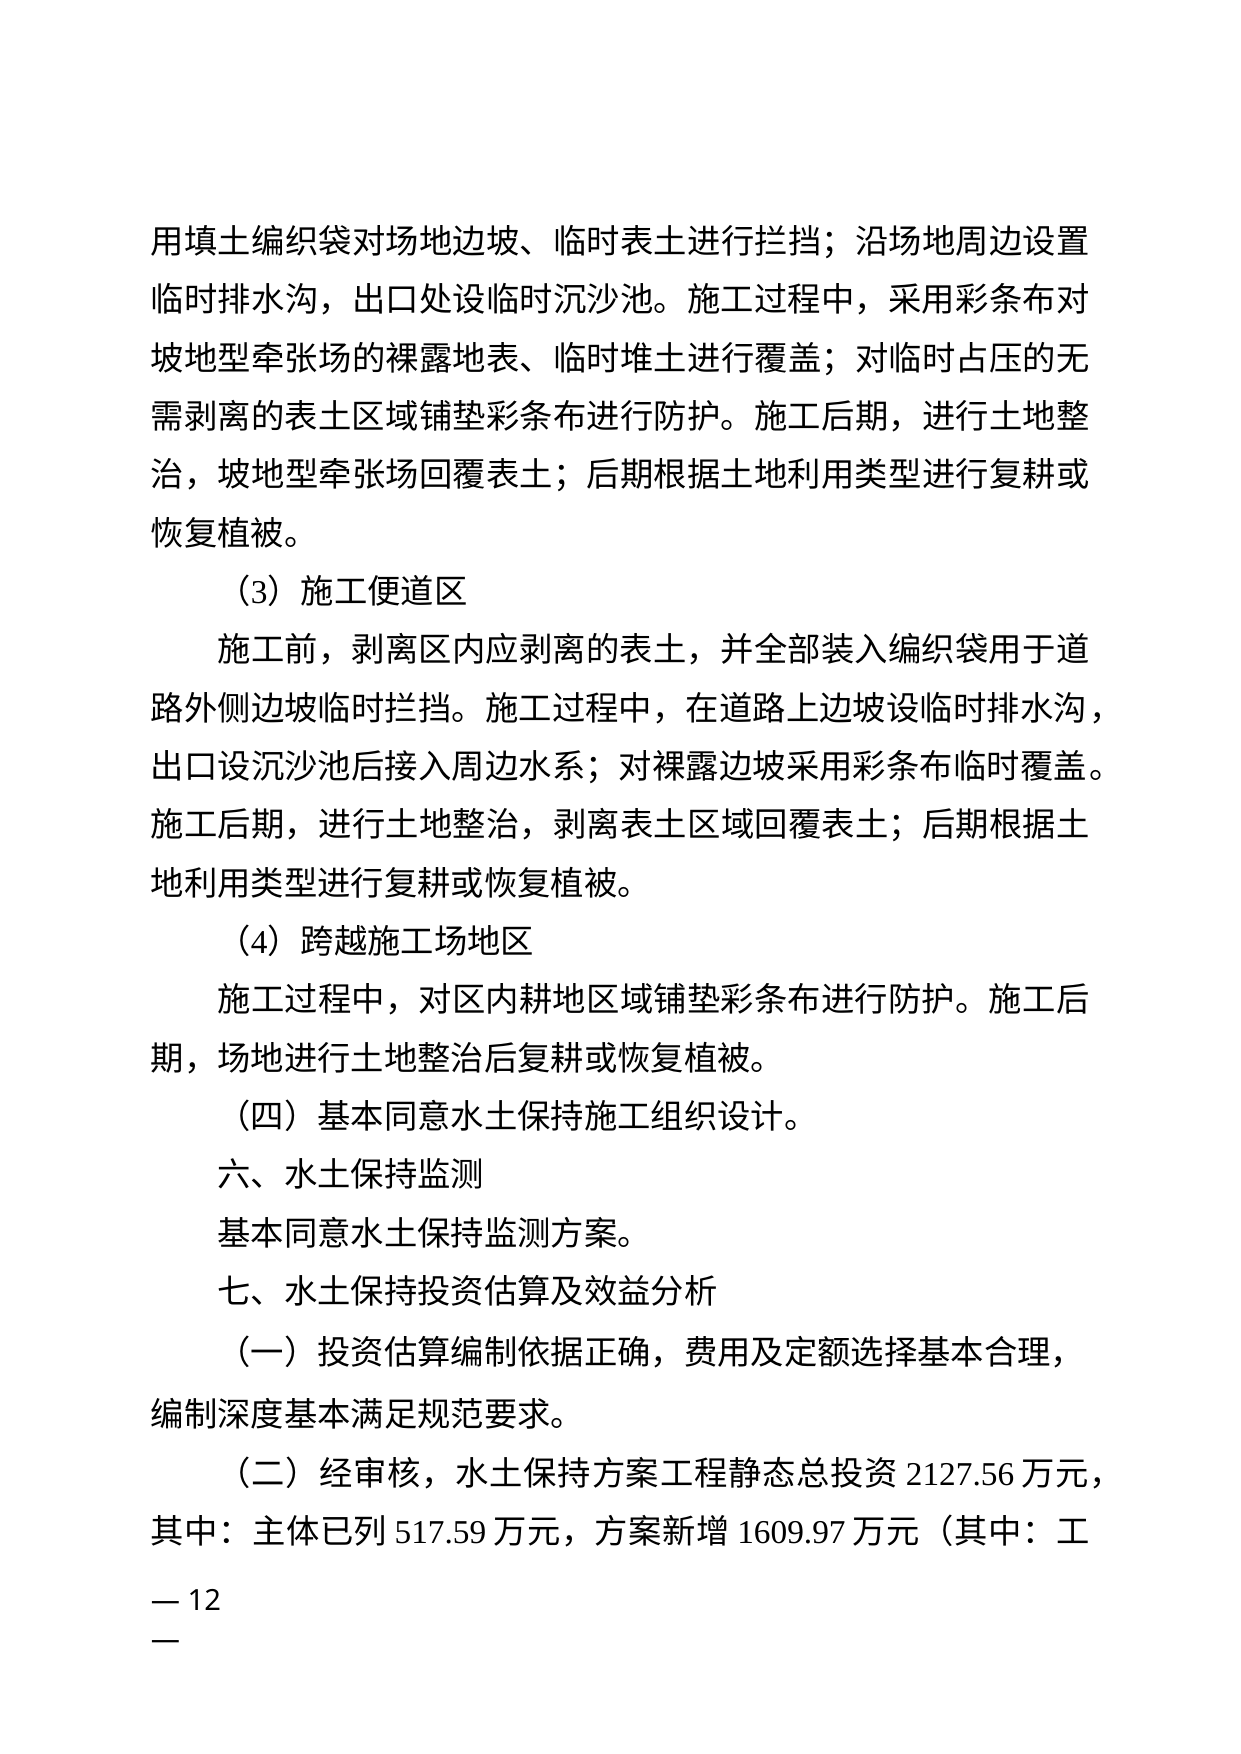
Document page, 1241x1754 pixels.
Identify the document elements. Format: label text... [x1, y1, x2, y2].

text （4）跨越施工场地区 [151, 907, 1089, 965]
text 施工过程中，对区内耕地区域铺垫彩条布进行防护。施工后期，场地进行土地整治后复耕或恢复植被。 [151, 965, 1089, 1082]
text 基本同意水土保持监测方案。 [151, 1198, 1089, 1257]
text （四）基本同意水土保持施工组织设计。 [151, 1082, 1089, 1140]
text 七、水土保持投资估算及效益分析 [151, 1257, 1089, 1315]
text （3）施工便道区 [151, 557, 1089, 615]
text 施工前，剥离区内应剥离的表土，并全部装入编织袋用于道路外侧边坡临时拦挡。施工过程中，在道路上边坡设临时排水沟，出口设沉沙池后接入周边水系；对裸露边坡采用彩条布临时覆盖。施工后期，进行土地整治，剥离表土区域回覆表土；后期根据土地利用类型进行复耕或恢复植被。 [151, 615, 1089, 907]
text （一）投资估算编制依据正确，费用及定额选择基本合理，编制深度基本满足规范要求。 [151, 1315, 1089, 1439]
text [151, 207, 1089, 557]
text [151, 1439, 1089, 1556]
text 六、水土保持监测 [151, 1140, 1089, 1198]
